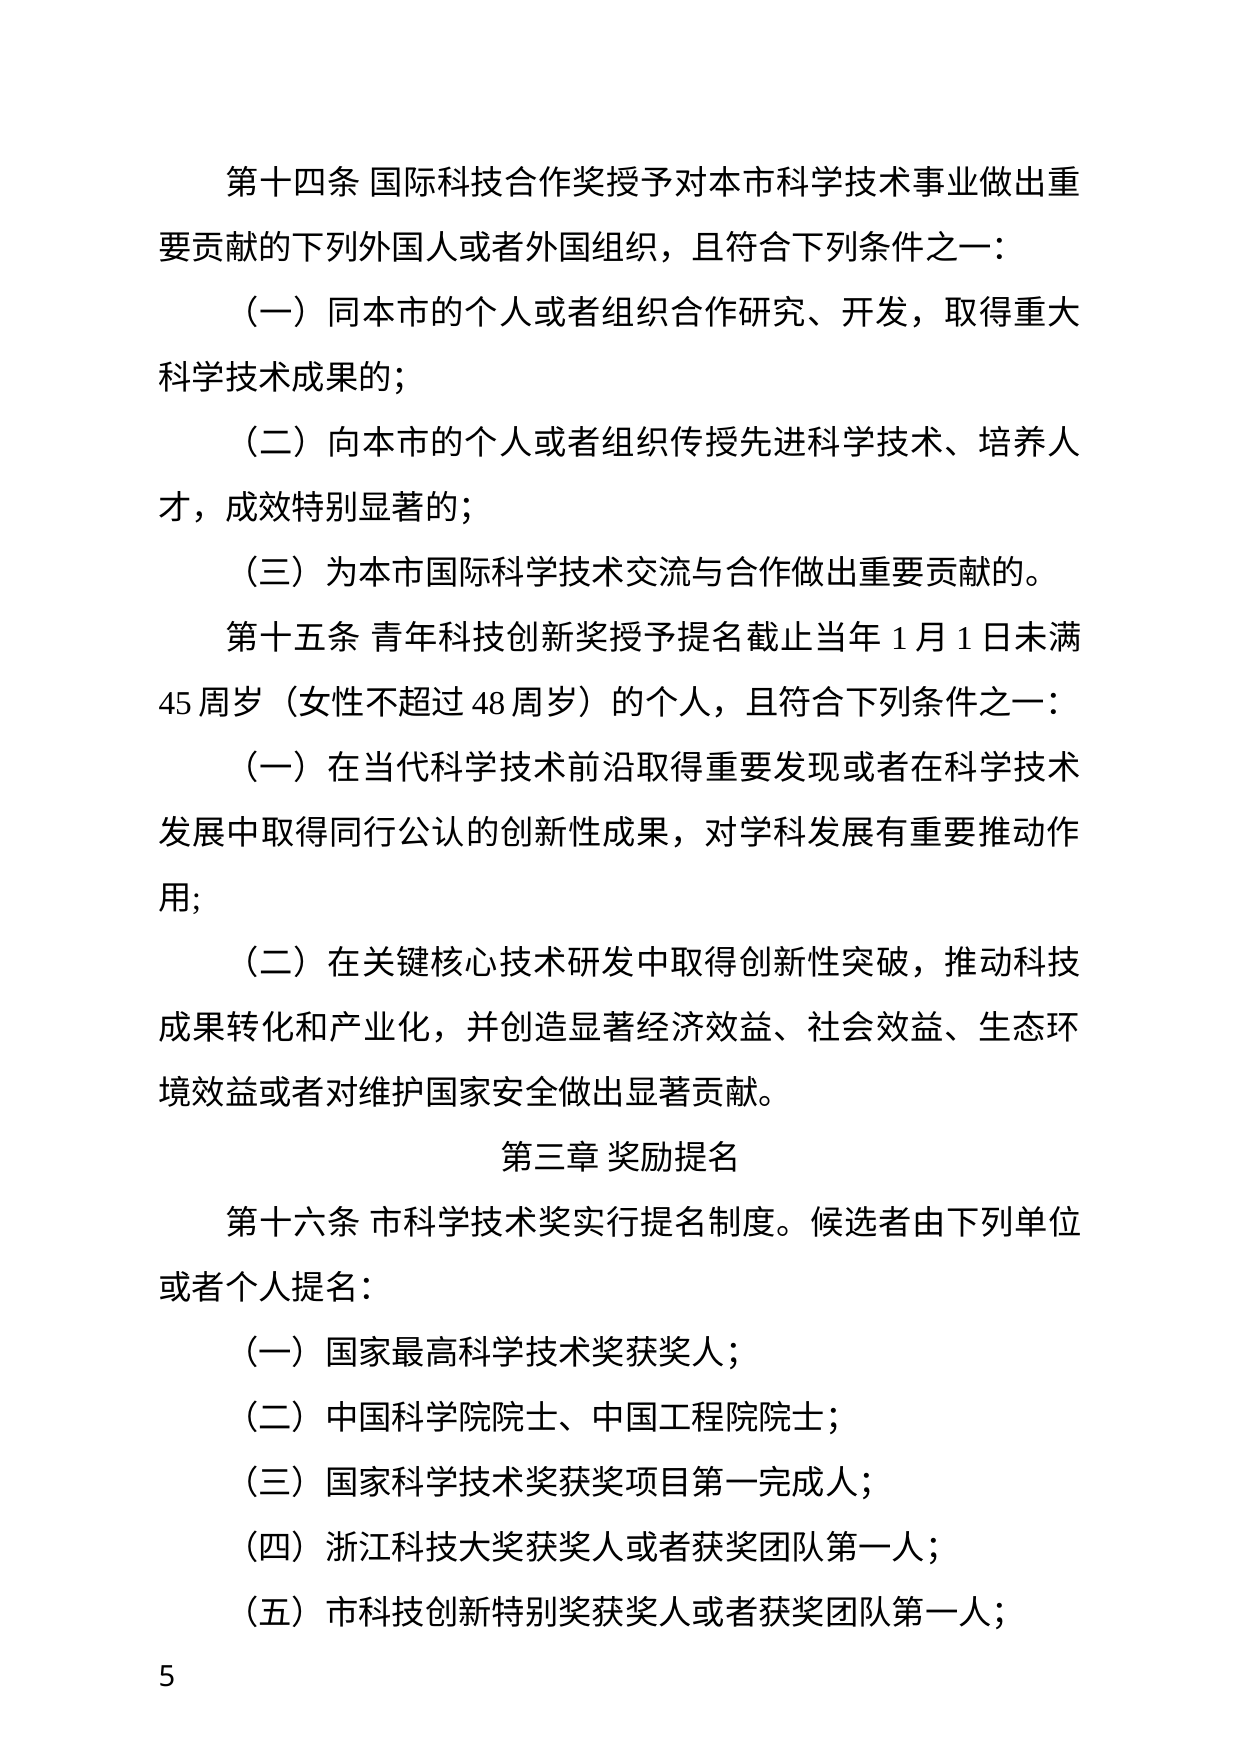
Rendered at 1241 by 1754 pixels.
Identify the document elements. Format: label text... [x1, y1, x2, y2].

text （二）向本市的个人或者组织传授先进科学技术、培养人才，成效特别显著的； [158, 407, 1082, 537]
text （四）浙江科技大奖获奖人或者获奖团队第一人； [158, 1512, 1082, 1577]
text （三）为本市国际科学技术交流与合作做出重要贡献的。 [158, 537, 1082, 602]
text （二）在关键核心技术研发中取得创新性突破，推动科技成果转化和产业化，并创造显著经济效益、社会效益、生态环境效益或者对维护国家安全做出显著贡献。 [158, 927, 1082, 1122]
text 第十五条 青年科技创新奖授予提名截止当年1月1日未满45周岁（女性不超过48周岁）的个人，且符合下列条件之一： [158, 602, 1082, 732]
text （一）同本市的个人或者组织合作研究、开发，取得重大科学技术成果的； [158, 277, 1082, 407]
text （五）市科技创新特别奖获奖人或者获奖团队第一人； [158, 1577, 1082, 1642]
text 第十四条 国际科技合作奖授予对本市科学技术事业做出重要贡献的下列外国人或者外国组织，且符合下列条件之一： [158, 147, 1082, 277]
text （二）中国科学院院士、中国工程院院士； [158, 1382, 1082, 1447]
text （一）国家最高科学技术奖获奖人； [158, 1317, 1082, 1382]
text （三）国家科学技术奖获奖项目第一完成人； [158, 1447, 1082, 1512]
text 第三章 奖励提名 [158, 1122, 1082, 1187]
text （一）在当代科学技术前沿取得重要发现或者在科学技术发展中取得同行公认的创新性成果，对学科发展有重要推动作用; [158, 732, 1082, 927]
text 第十六条 市科学技术奖实行提名制度。候选者由下列单位或者个人提名： [158, 1187, 1082, 1317]
